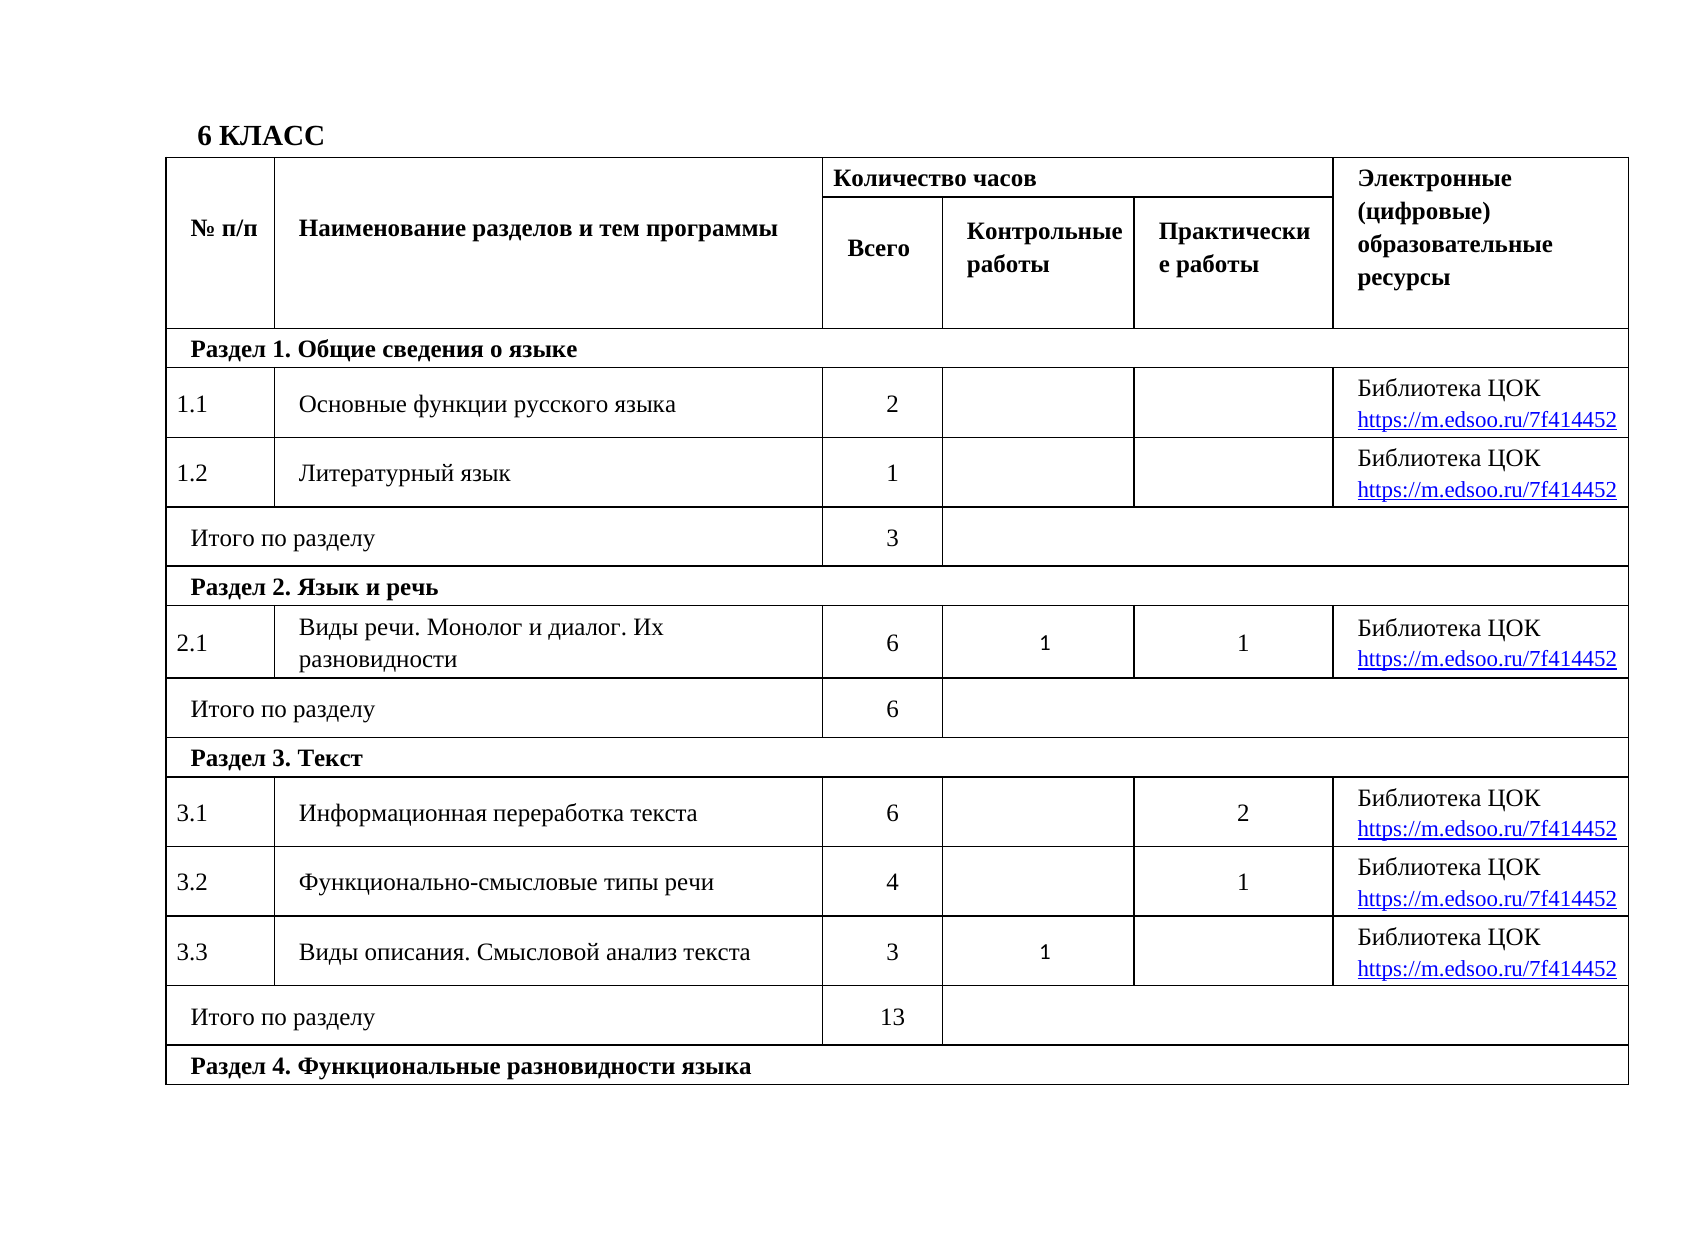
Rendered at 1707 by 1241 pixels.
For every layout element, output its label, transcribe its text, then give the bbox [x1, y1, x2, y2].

table_cell [943, 778, 1133, 846]
table_cell 1 [1135, 847, 1332, 915]
table_cell Литературный язык [275, 438, 822, 506]
table_cell 1 [943, 606, 1133, 677]
table_cell 3 [823, 508, 942, 565]
table_cell 13 [823, 986, 942, 1044]
table_cell [1135, 368, 1332, 436]
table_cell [1334, 917, 1628, 985]
table_cell 3.3 [167, 917, 274, 985]
table_cell Раздел 2. Язык и речь [167, 567, 1628, 605]
table_cell Библиотека ЦОК https://m.edsoo.ru/7f414452 [1334, 368, 1628, 436]
table_cell Библиотека ЦОК https://m.edsoo.ru/7f414452 [1334, 438, 1628, 506]
table_cell Информационная переработка текста [275, 778, 822, 846]
table_cell Основные функции русского языка [275, 368, 822, 436]
table_cell 6 [823, 778, 942, 846]
table_cell Контрольные работы [943, 198, 1133, 327]
table_cell 3 [823, 917, 942, 985]
table_cell [943, 679, 1628, 737]
table_cell [943, 508, 1628, 565]
table_cell 1.1 [167, 368, 274, 436]
table_cell 3.1 [167, 778, 274, 846]
table_header Наименование разделов и тем программы [275, 158, 822, 327]
table_cell Итого по разделу [167, 679, 822, 737]
table_cell 6 [823, 679, 942, 737]
table_cell Всего [823, 198, 942, 327]
table_cell 4 [823, 847, 942, 915]
table_cell [943, 368, 1133, 436]
table_cell Итого по разделу [167, 508, 822, 565]
table_cell [943, 847, 1133, 915]
table_cell Раздел 1. Общие сведения о языке [167, 329, 1628, 367]
table_cell 1 [1135, 606, 1332, 677]
table_cell Библиотека ЦОК https://m.edsoo.ru/7f414452 [1334, 606, 1628, 677]
table_cell 2 [823, 368, 942, 436]
table_cell [943, 986, 1628, 1044]
table_header № п/п [167, 158, 274, 327]
table_cell 1 [823, 438, 942, 506]
table_cell 2 [1135, 778, 1332, 846]
table_cell Библиотека ЦОК https://m.edsoo.ru/7f414452 [1334, 778, 1628, 846]
table_cell Раздел 4. Функциональные разновидности языка [167, 1046, 1628, 1084]
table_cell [1334, 847, 1628, 915]
table_header Количество часов [823, 158, 1332, 196]
table_cell 2.1 [167, 606, 274, 677]
table_cell 3.2 [167, 847, 274, 915]
table_cell 1 [943, 917, 1133, 985]
table_cell 6 [823, 606, 942, 677]
table_cell Итого по разделу [167, 986, 822, 1044]
table_cell [1135, 438, 1332, 506]
table_cell [1135, 917, 1332, 985]
table_header Электронные (цифровые) образовательные ресурсы [1334, 158, 1628, 327]
table_cell 1.2 [167, 438, 274, 506]
table_cell Функционально-смысловые типы речи [275, 847, 822, 915]
table_cell Раздел 3. Текст [167, 738, 1628, 776]
table_cell Виды речи. Монолог и диалог. Их разновидности [275, 606, 822, 677]
table_cell Практические работы [1135, 198, 1332, 327]
text 6 КЛАСС [190, 118, 1618, 152]
table_cell [943, 438, 1133, 506]
table_cell Виды описания. Смысловой анализ текста [275, 917, 822, 985]
